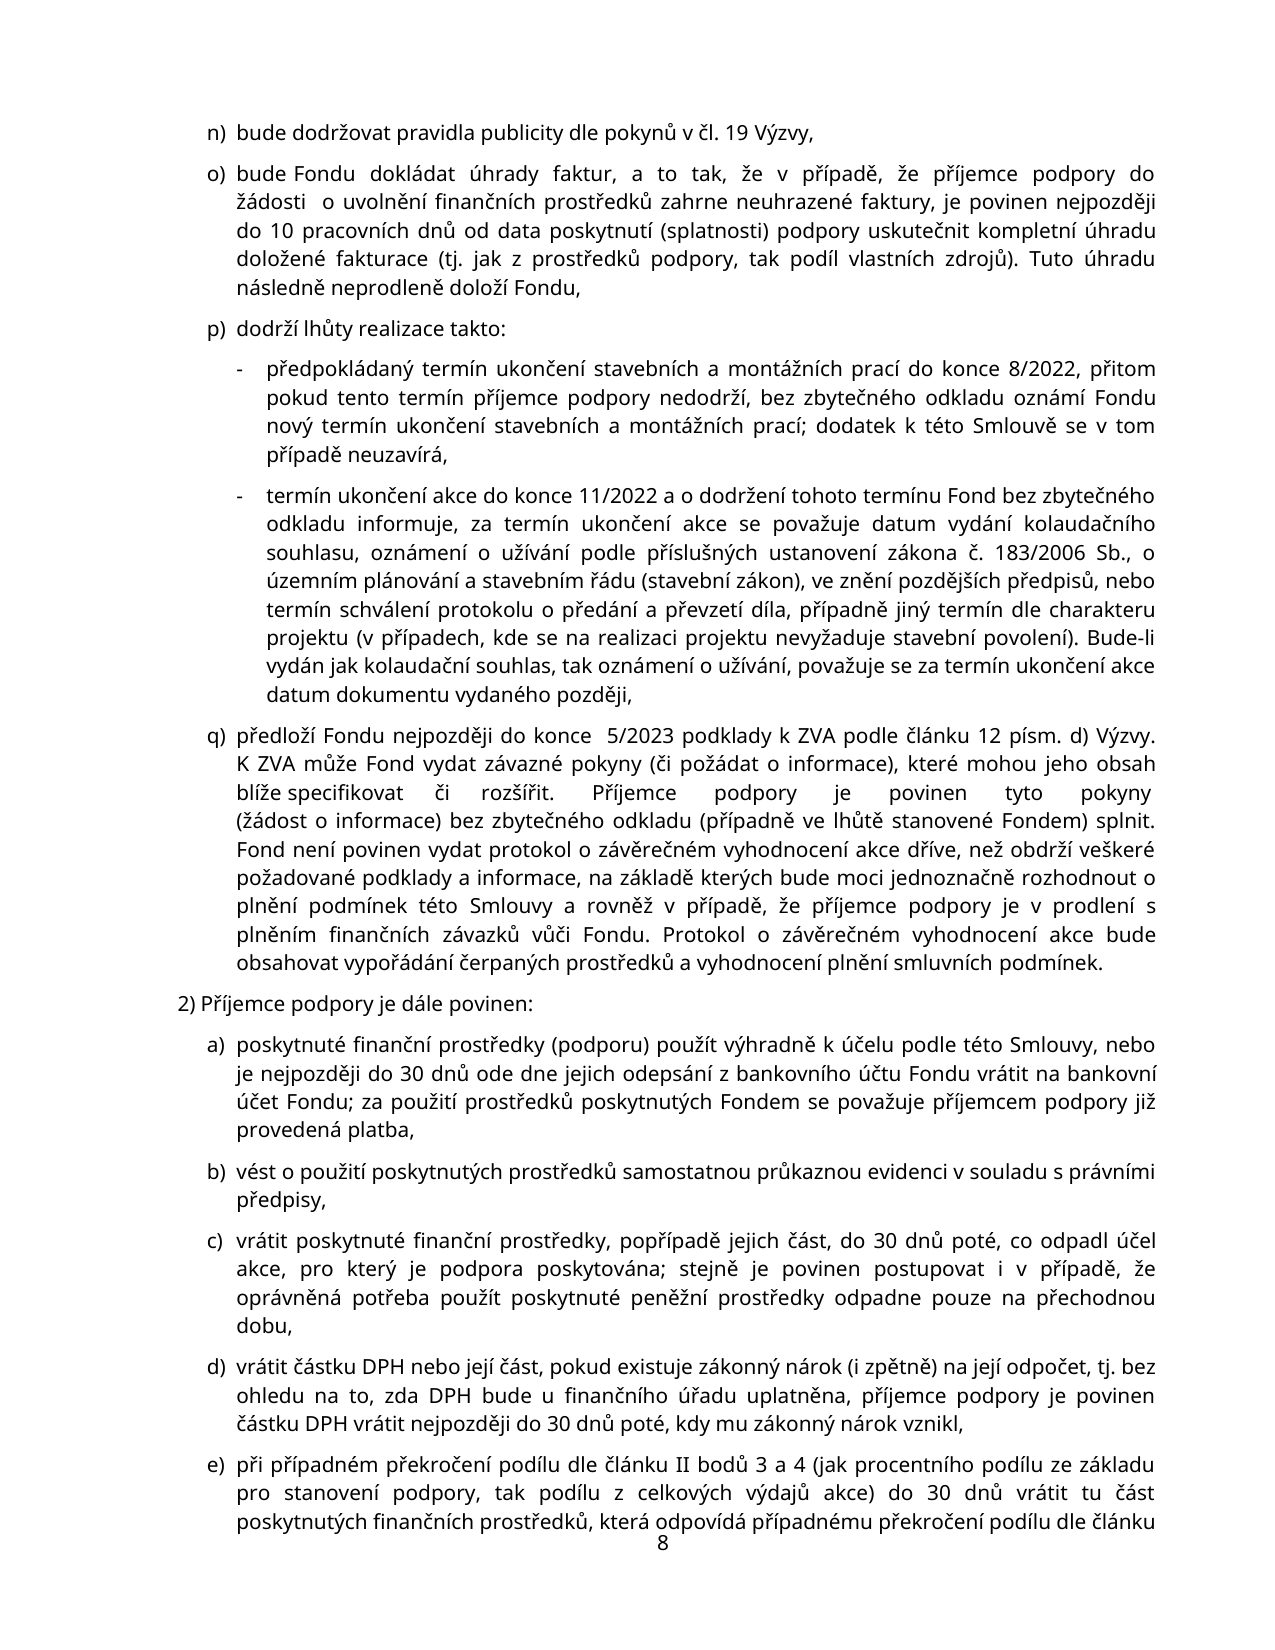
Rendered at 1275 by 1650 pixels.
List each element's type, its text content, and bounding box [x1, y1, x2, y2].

list dodrží lhůty realizace takto: [207, 314, 1169, 342]
list poskytnuté finanční prostředky (podporu) použít výhradně k účelu podle této Smlouvy, nebo je nejpozději do 30 dnů ode dne jejich odepsání z bankovního účtu Fondu vrátit na bankovní účet Fondu; za použití prostředků poskytnutých Fondem se považuje příjemcem podpory již provedená platba, [207, 1030, 1157, 1144]
list předloží Fondu nejpozději do konce 5/2023 podklady k ZVA podle článku 12 písm. d) Výzvy. K ZVA může Fond vydat závazné pokyny (či požádat o informace), které mohou jeho obsah blíže specifikovat či rozšířit. Příjemce podpory je povinen tyto pokyny (žádost o informace) bez zbytečného odkladu (případně ve lhůtě stanovené Fondem) splnit. Fond není povinen vydat protokol o závěrečném vyhodnocení akce dříve, než obdrží veškeré požadované podklady a informace, na základě kterých bude moci jednoznačně rozhodnout o plnění podmínek této Smlouvy a rovněž v případě, že příjemce podpory je v prodlení s plněním finančních závazků vůči Fondu. Protokol o závěrečném vyhodnocení akce bude obsahovat vypořádání čerpaných prostředků a vyhodnocení plnění smluvních podmínek. [207, 721, 1157, 977]
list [207, 1450, 1157, 1535]
list vrátit poskytnuté finanční prostředky, popřípadě jejich část, do 30 dnů poté, co odpadl účel akce, pro který je podpora poskytována; stejně je povinen postupovat i v případě, že oprávněná potřeba použít poskytnuté peněžní prostředky odpadne pouze na přechodnou dobu, [207, 1226, 1157, 1340]
list termín ukončení akce do konce 11/2022 a o dodržení tohoto termínu Fond bez zbytečného odkladu informuje, za termín ukončení akce se považuje datum vydání kolaudačního souhlasu, oznámení o užívání podle příslušných ustanovení zákona č. 183/2006 Sb., o územním plánování a stavebním řádu (stavební zákon), ve znění pozdějších předpisů, nebo termín schválení protokolu o předání a převzetí díla, případně jiný termín dle charakteru projektu (v případech, kde se na realizaci projektu nevyžaduje stavební povolení). Bude-li vydán jak kolaudační souhlas, tak oznámení o užívání, považuje se za termín ukončení akce datum dokumentu vydaného později, [236, 481, 1157, 708]
list vést o použití poskytnutých prostředků samostatnou průkaznou evidenci v souladu s právními předpisy, [207, 1157, 1157, 1214]
list předpokládaný termín ukončení stavebních a montážních prací do konce 8/2022, přitom pokud tento termín příjemce podpory nedodrží, bez zbytečného odkladu oznámí Fondu nový termín ukončení stavebních a montážních prací; dodatek k této Smlouvě se v tom případě neuzavírá, [236, 354, 1157, 468]
list bude dodržovat pravidla publicity dle pokynů v čl. 19 Výzvy, [207, 118, 1169, 146]
list Příjemce podpory je dále povinen: [177, 989, 1169, 1018]
list vrátit částku DPH nebo její část, pokud existuje zákonný nárok (i zpětně) na její odpočet, tj. bez ohledu na to, zda DPH bude u finančního úřadu uplatněna, příjemce podpory je povinen částku DPH vrátit nejpozději do 30 dnů poté, kdy mu zákonný nárok vznikl, [207, 1352, 1157, 1438]
list bude Fondu dokládat úhrady faktur, a to tak, že v případě, že příjemce podpory do žádosti o uvolnění finančních prostředků zahrne neuhrazené faktury, je povinen nejpozději do 10 pracovních dnů od data poskytnutí (splatnosti) podpory uskutečnit kompletní úhradu doložené fakturace (tj. jak z prostředků podpory, tak podíl vlastních zdrojů). Tuto úhradu následně neprodleně doloží Fondu, [207, 159, 1157, 301]
